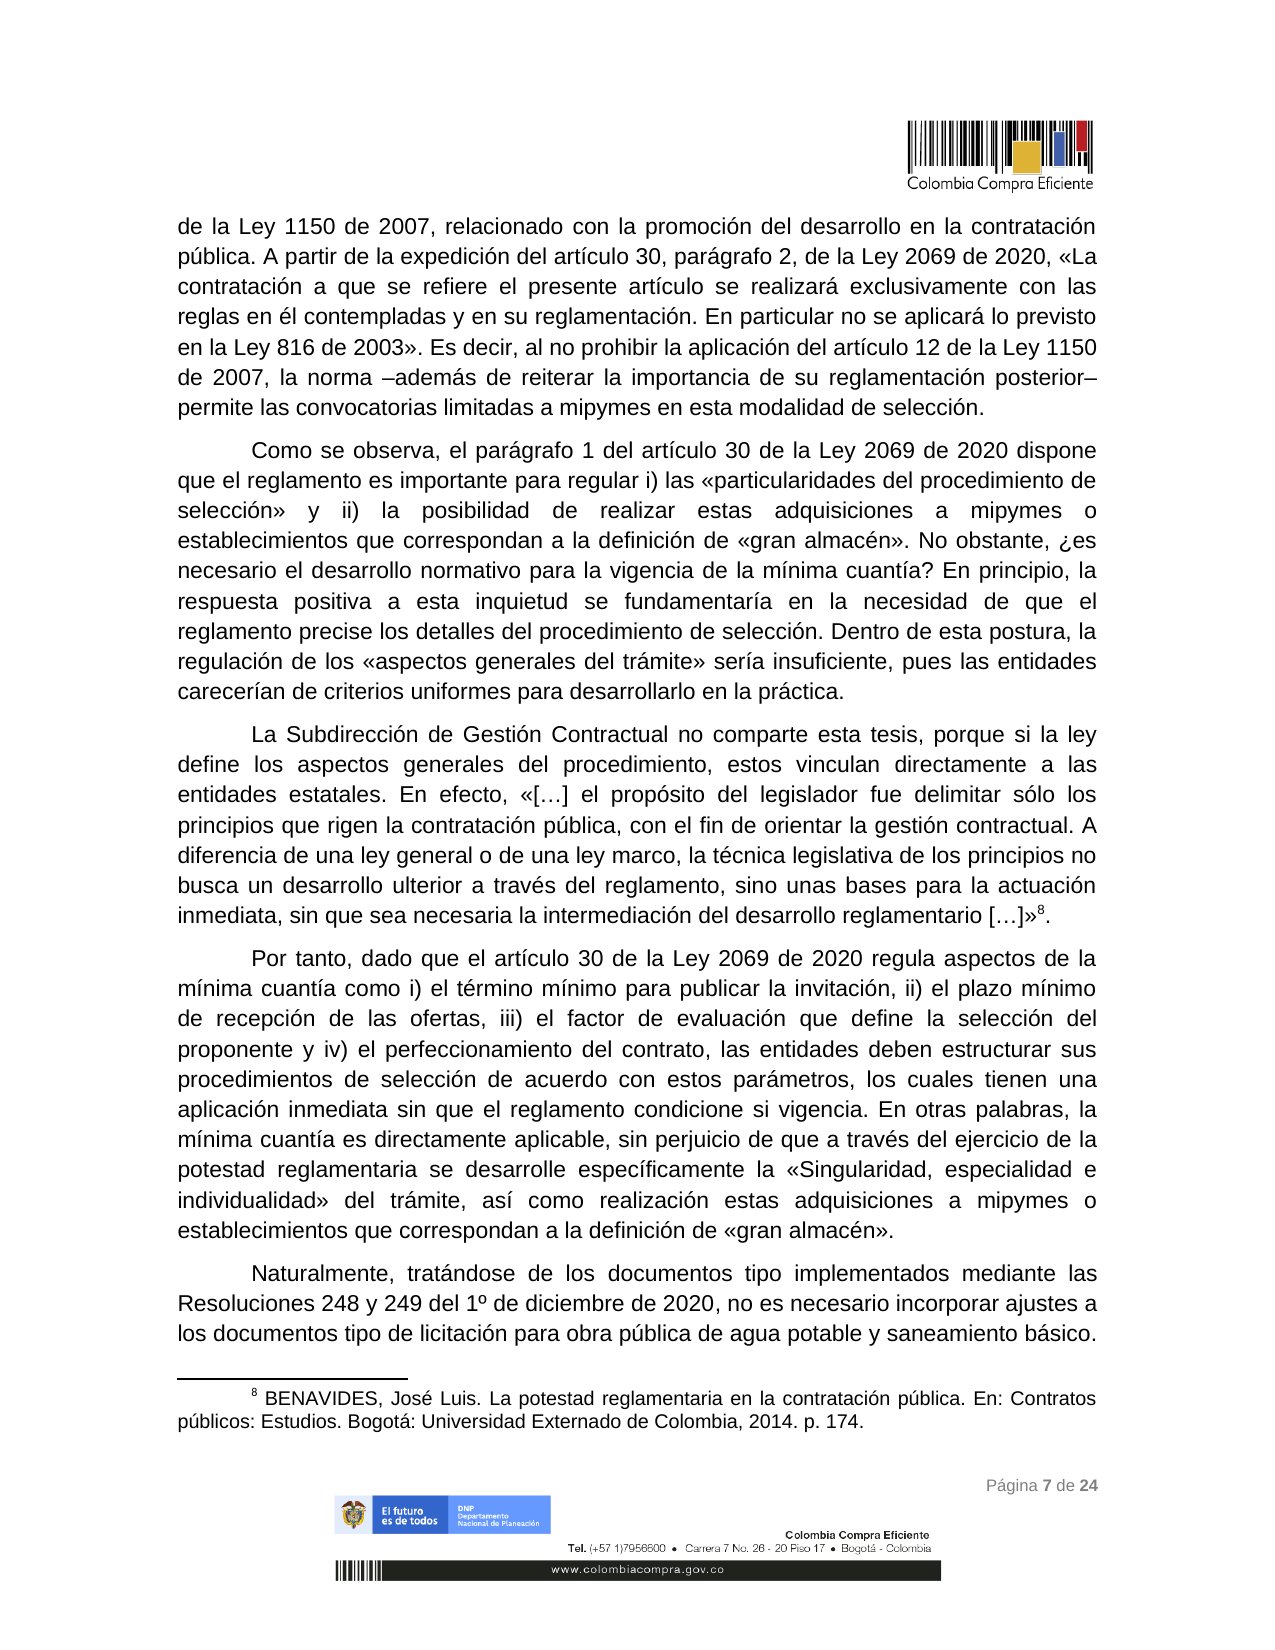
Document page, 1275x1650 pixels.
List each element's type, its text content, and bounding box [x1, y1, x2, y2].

text Esta modificación es importante, pues antes de la Ley de Emprendimiento era imposible limitar a mipymes la mínima cuantía, especialmente, cuando el artículo 94 la Ley 1474 de 2011 disponía que no era aplicable la Ley 816 de 2003, «Por medio de la cual se apoya a la industria nacional a través de la contratación pública», ni el artículo 12 de la Ley 1150 de 2007, relacionado con la promoción del desarrollo en la contratación pública. A partir de la expedición del artículo 30, parágrafo 2, de la Ley 2069 de 2020, «La contratación a que se refiere el presente artículo se realizará exclusivamente con las reglas en él contempladas y en su reglamentación. En particular no se aplicará lo previsto en la Ley 816 de 2003». Es decir, al no prohibir la aplicación del artículo 12 de la Ley 1150 de 2007, la norma –además de reiterar la importancia de su reglamentación posterior– permite las convocatorias limitadas a mipymes en esta modalidad de selección. [177, 213, 1098, 420]
text La Subdirección de Gestión Contractual no comparte esta tesis, porque si la ley define los aspectos generales del procedimiento, estos vinculan directamente a las entidades estatales. En efecto, «[…] el propósito del legislador fue delimitar sólo los principios que rigen la contratación pública, con el fin de orientar la gestión contractual. A diferencia de una ley general o de una ley marco, la técnica legislativa de los principios no busca un desarrollo ulterior a través del reglamento, sino unas bases para la actuación inmediata, sin que sea necesaria la intermediación del desarrollo reglamentario […]». [177, 721, 1098, 928]
picture [899, 114, 1099, 196]
text Como se observa, el parágrafo 1 del artículo 30 de la Ley 2069 de 2020 dispone que el reglamento es importante para regular i) las «particularidades del procedimiento de selección» y ii) la posibilidad de realizar estas adquisiciones a mipymes o establecimientos que correspondan a la definición de «gran almacén». No obstante, ¿es necesario el desarrollo normativo para la vigencia de la mínima cuantía? En principio, la respuesta positiva a esta inquietud se fundamentaría en la necesidad de que el reglamento precise los detalles del procedimiento de selección. Dentro de esta postura, la regulación de los «aspectos generales del trámite» sería insuficiente, pues las entidades carecerían de criterios uniformes para desarrollarlo en la práctica. [177, 437, 1098, 704]
text Por tanto, dado que el artículo 30 de la Ley 2069 de 2020 regula aspectos de la mínima cuantía como i) el término mínimo para publicar la invitación, ii) el plazo mínimo de recepción de las ofertas, iii) el factor de evaluación que define la selección del proponente y iv) el perfeccionamiento del contrato, las entidades deben estructurar sus procedimientos de selección de acuerdo con estos parámetros, los cuales tienen una aplicación inmediata sin que el reglamento condicione si vigencia. En otras palabras, la mínima cuantía es directamente aplicable, sin perjuicio de que a través del ejercicio de la potestad reglamentaria se desarrolle específicamente la «Singularidad, especialidad e individualidad» del trámite, así como realización estas adquisiciones a mipymes o establecimientos que correspondan a la definición de «gran almacén». [177, 945, 1098, 1243]
picture [334, 1495, 942, 1581]
